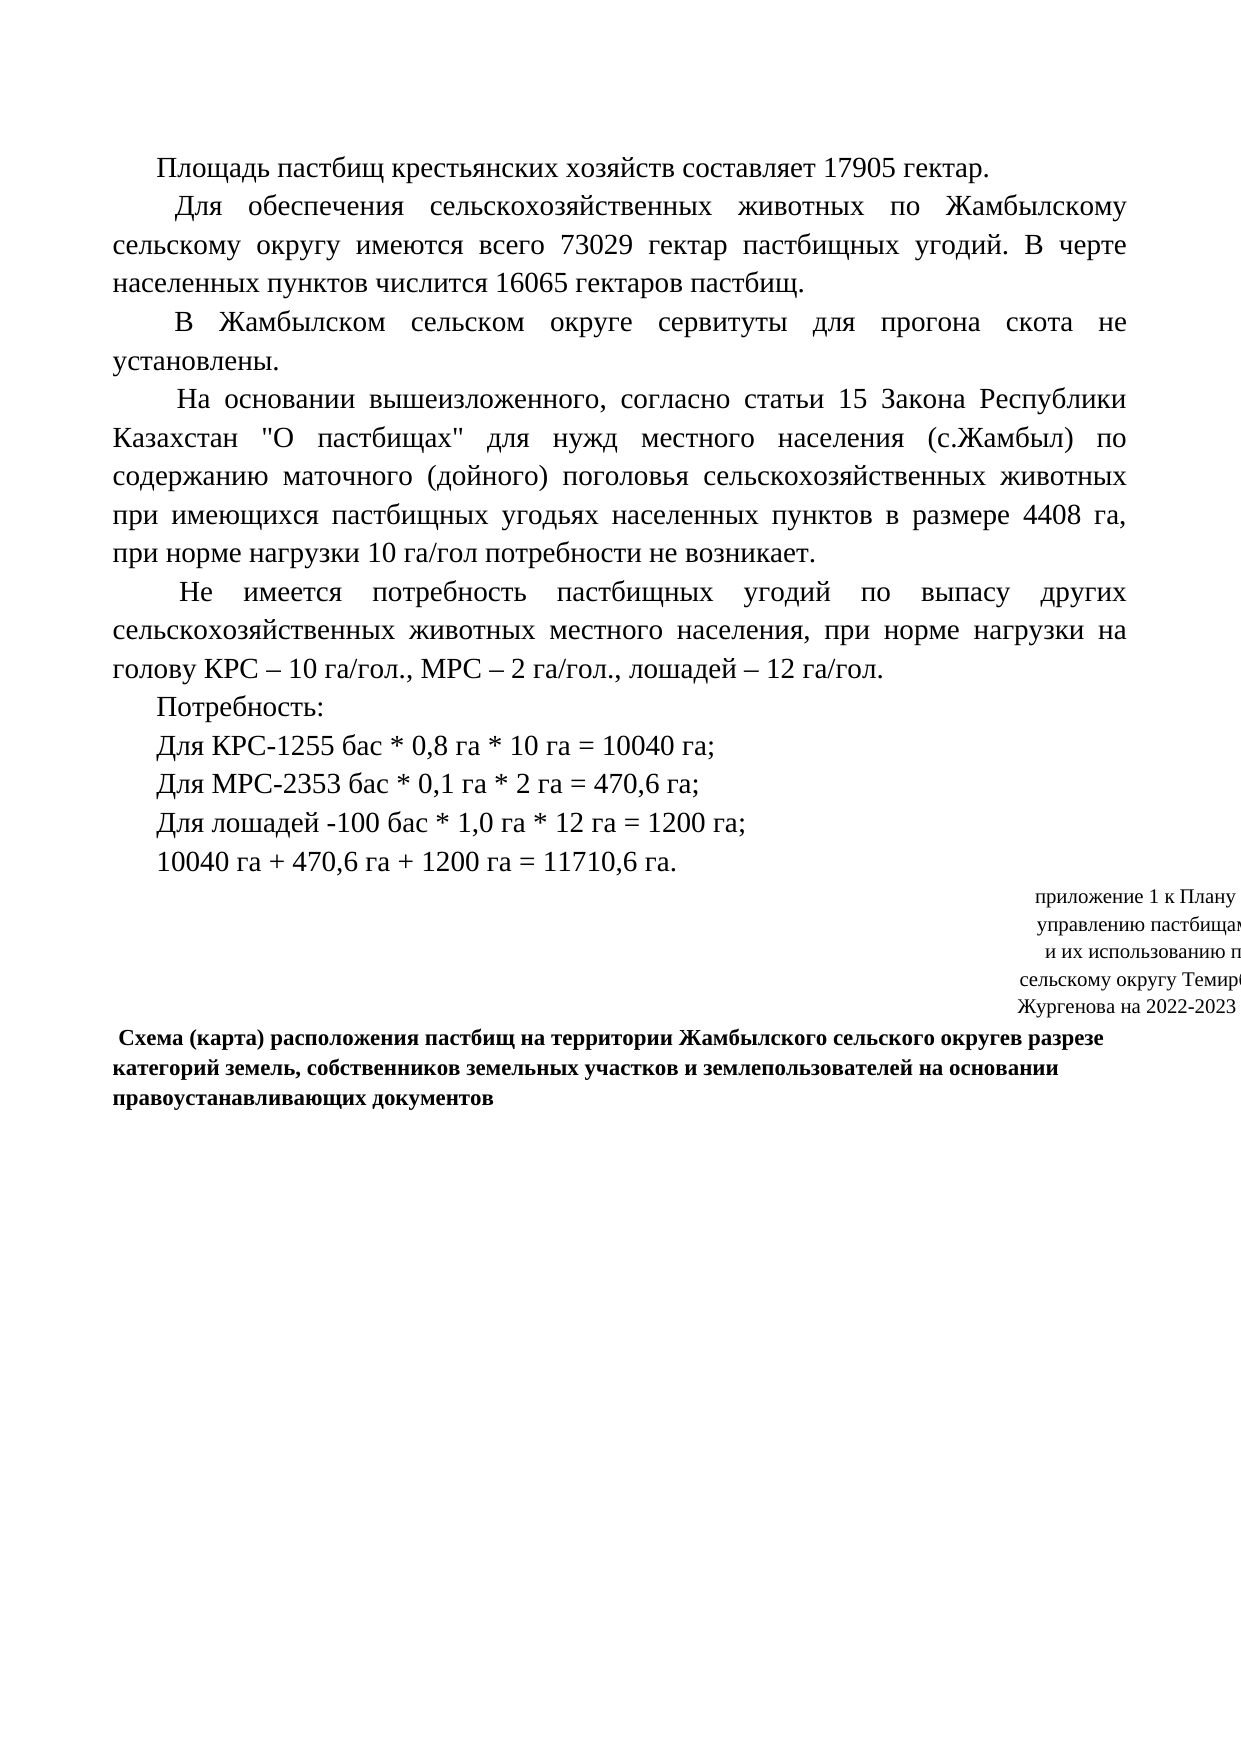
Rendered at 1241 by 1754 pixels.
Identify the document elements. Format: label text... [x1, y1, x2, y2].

text Для обеспечения сельскохозяйственных животных по Жамбылскому сельскому округу имеются всего 73029 гектар пастбищных угодий. В черте населенных пунктов числится 16065 гектаров пастбищ. [112, 188, 1128, 299]
text Для КРС-1255 бас * 0,8 га * 10 га = 10040 га; [112, 728, 1128, 762]
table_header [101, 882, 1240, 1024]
text Не имеется потребность пастбищных угодий по выпасу других сельскохозяйственных животных местного населения, при норме нагрузки на голову КРС – 10 га/гол., МРС – 2 га/гол., лошадей – 12 га/гол. [112, 574, 1128, 684]
text Схема (карта) расположения пастбищ на территории Жамбылского сельского округев разрезе категорий земель, собственников земельных участков и землепользователей на основании правоустанавливающих документов [112, 1024, 1128, 1111]
text Для МРС-2353 бас * 0,1 га * 2 га = 470,6 га; [112, 767, 1128, 800]
text В Жамбылском сельском округе сервитуты для прогона скота не установлены. [112, 304, 1128, 376]
text Потребность: [112, 689, 1128, 723]
text Площадь пастбищ крестьянских хозяйств составляет 17905 гектар. [112, 150, 1128, 183]
text На основании вышеизложенного, согласно статьи 15 Закона Республики Казахстан "О пастбищах" для нужд местного населения (с.Жамбыл) по содержанию маточного (дойного) поголовья сельскохозяйственных животных при имеющихся пастбищных угодьях населенных пунктов в размере 4408 га, при норме нагрузки 10 га/гол потребности не возникает. [112, 381, 1128, 569]
text 10040 га + 470,6 га + 1200 га = 11710,6 га. [112, 844, 1128, 877]
text Для лошадей -100 бас * 1,0 га * 12 га = 1200 га; [112, 805, 1128, 839]
